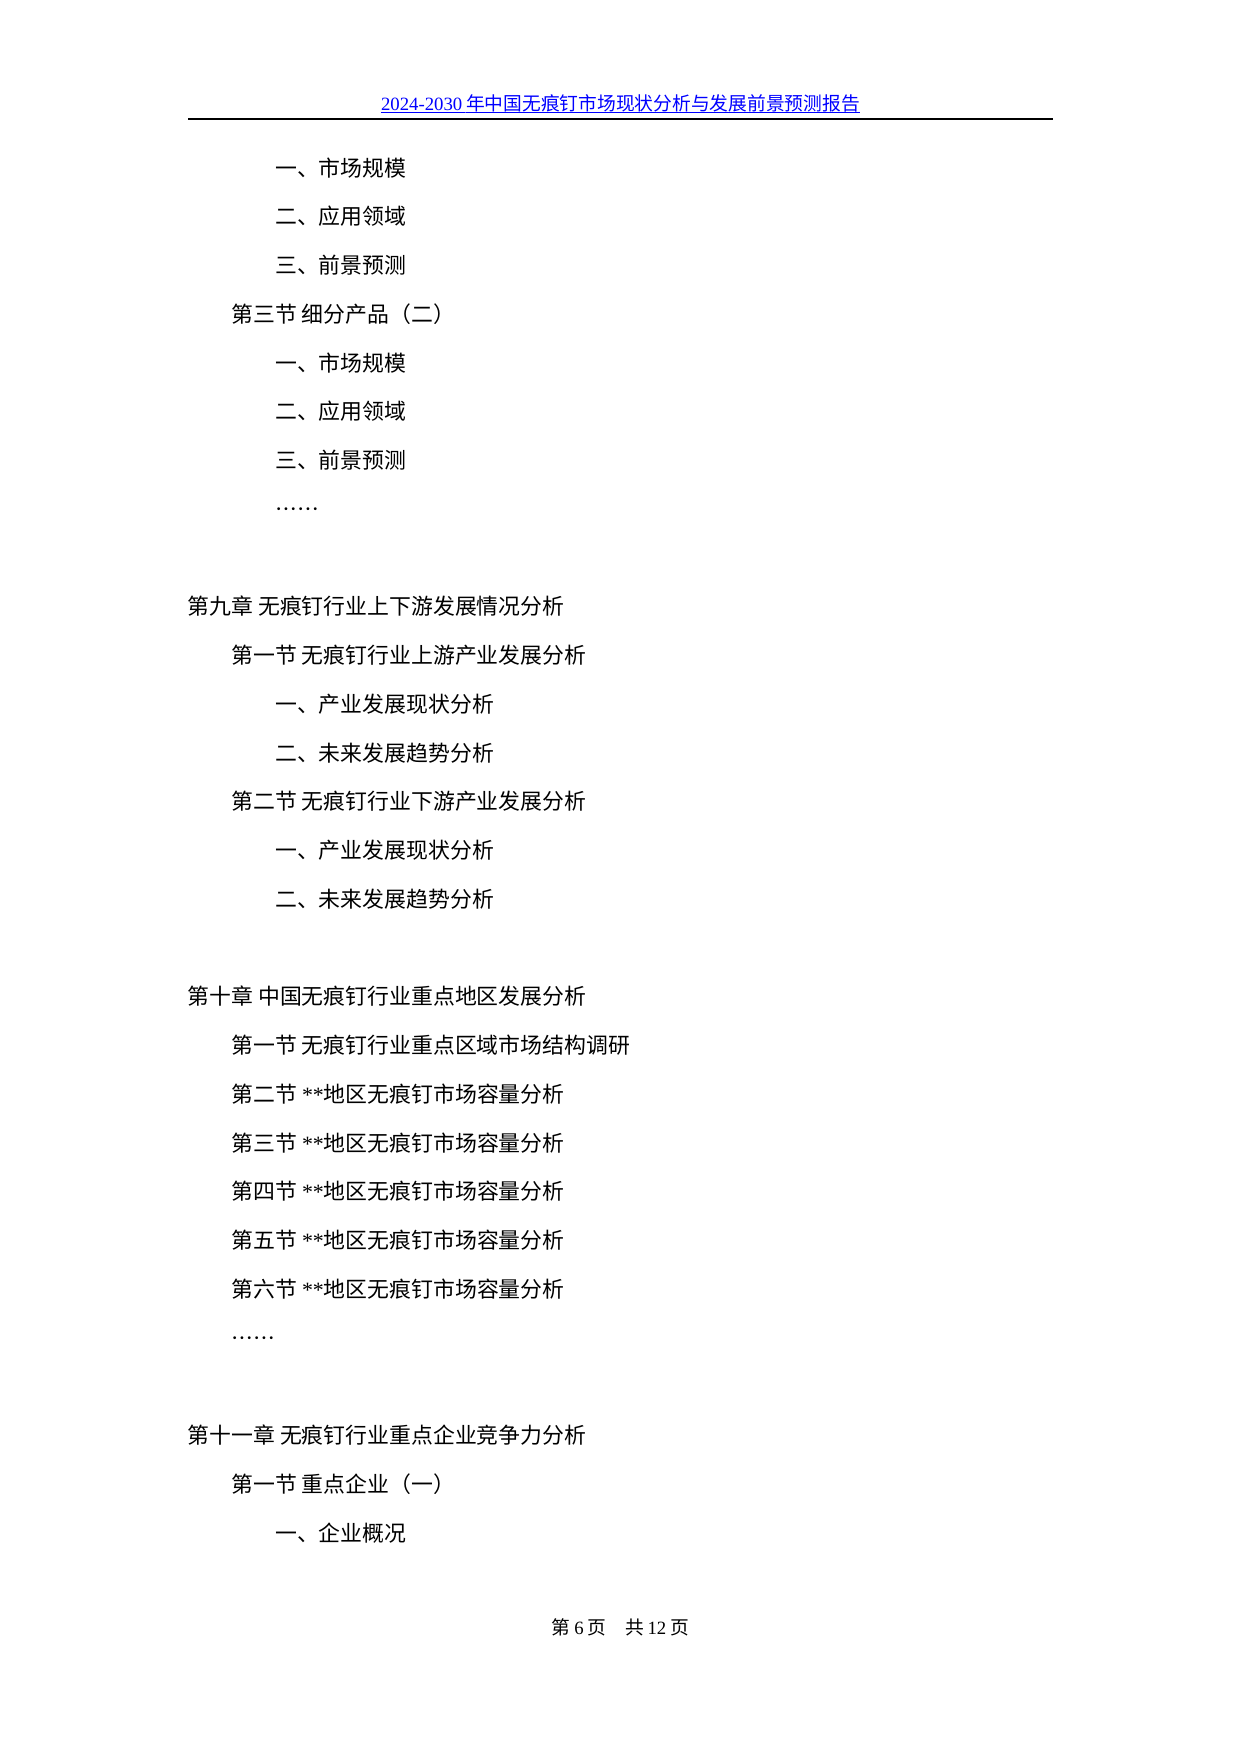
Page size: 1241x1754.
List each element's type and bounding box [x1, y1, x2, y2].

text [187, 150, 1053, 1548]
